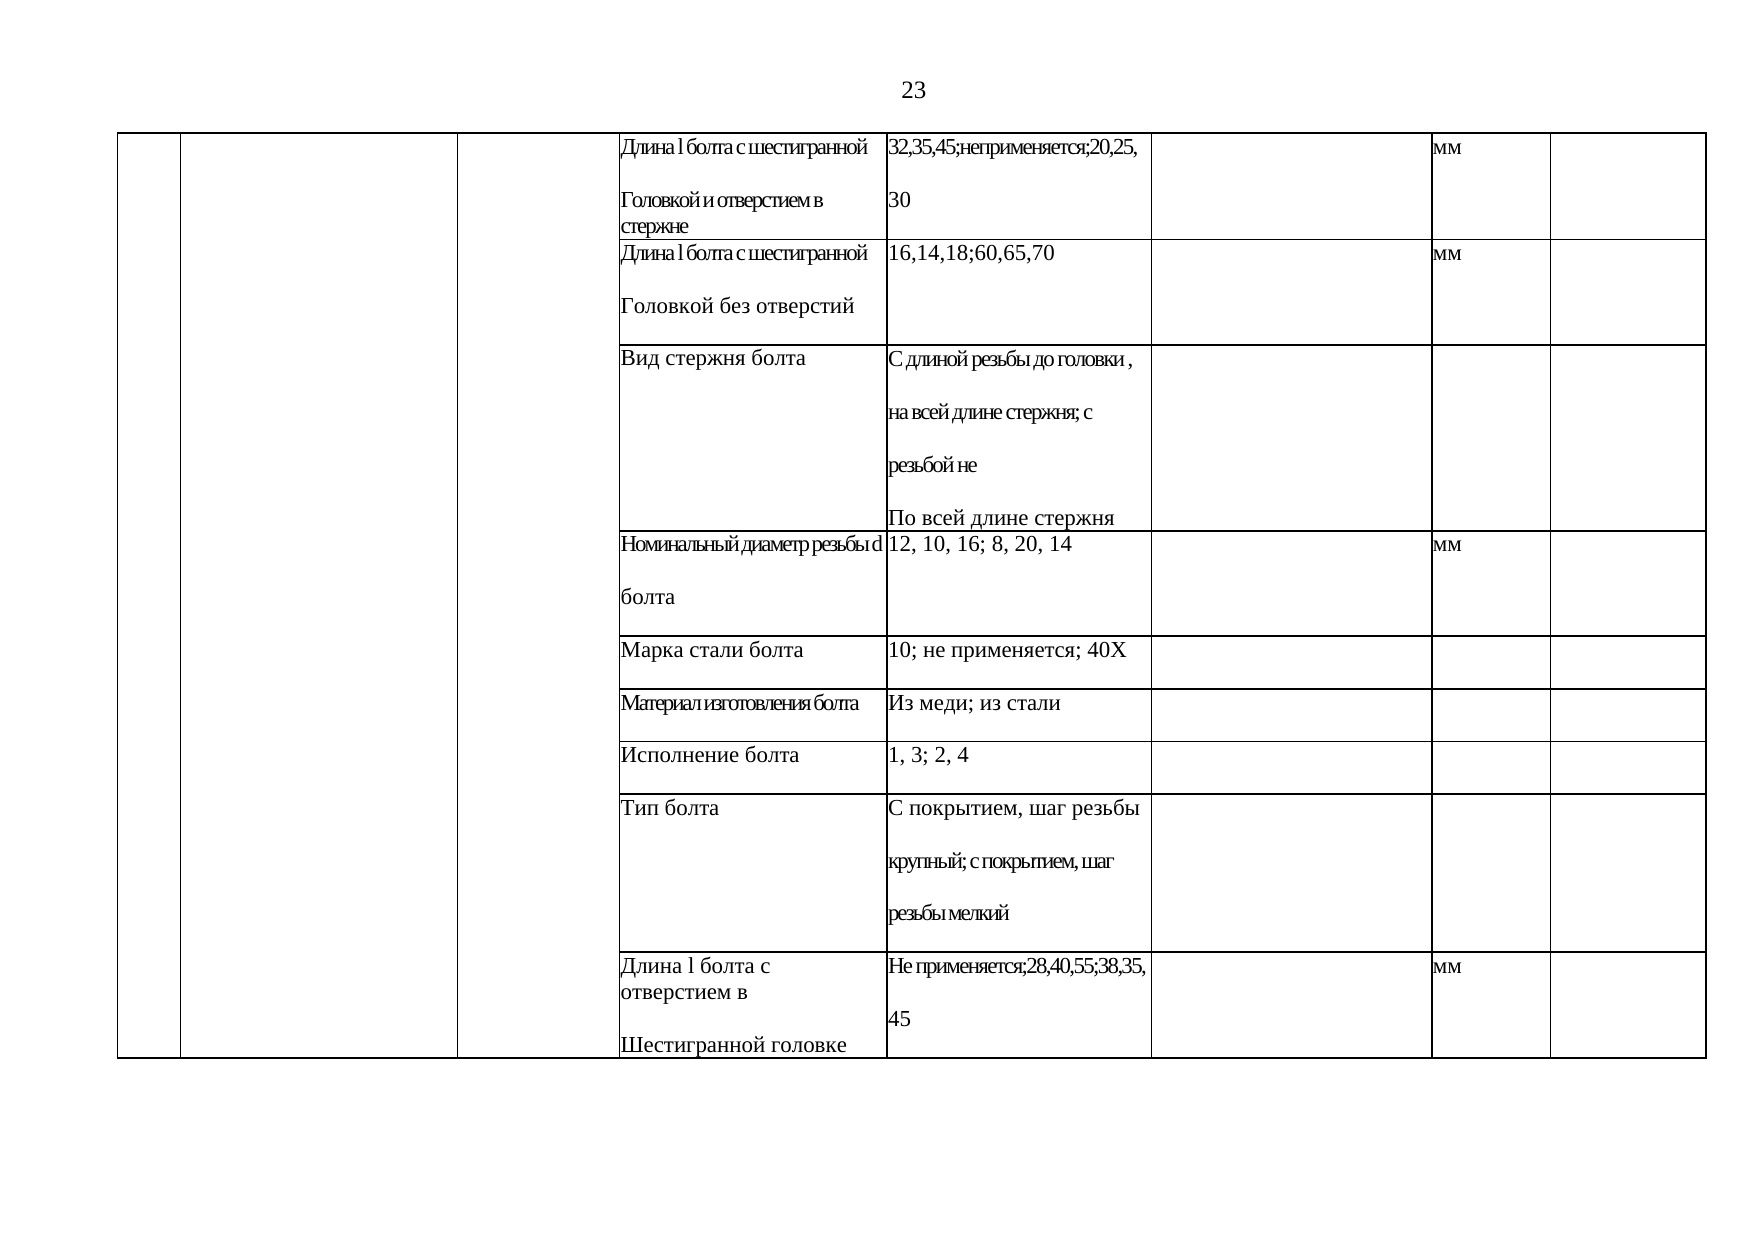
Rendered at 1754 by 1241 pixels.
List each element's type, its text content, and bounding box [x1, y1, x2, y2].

table_cell [1433, 742, 1550, 793]
table_cell [1551, 532, 1705, 635]
table_cell [1433, 795, 1550, 951]
table_header [118, 134, 180, 1057]
table_cell С покрытием, шаг резьбы крупный; с покрытием, шаг резьбы мелкий [888, 795, 1151, 951]
table_cell Длина l болта с шестигранной Головкой без отверстий [620, 240, 886, 344]
table_cell [1551, 953, 1705, 1057]
table_cell [1152, 532, 1431, 635]
table_cell Номинальный диаметр резьбы d болта [620, 532, 886, 635]
table_cell [1433, 637, 1550, 688]
table_cell 16,14,18;60,65,70 [888, 240, 1151, 344]
table_cell 12, 10, 16; 8, 20, 14 [888, 532, 1151, 635]
table_cell Тип болта [620, 795, 886, 951]
table_header [1152, 134, 1431, 238]
table_header мм [1433, 134, 1550, 238]
table_cell Длина l болта с отверстием в Шестигранной головке [620, 953, 886, 1057]
table_cell Вид стержня болта [620, 346, 886, 530]
table_cell [1152, 795, 1431, 951]
table_cell Не применяется;28,40,55;38,35, 45 [888, 953, 1151, 1057]
table_cell Материал изготовления болта [620, 690, 886, 741]
table_cell [1551, 742, 1705, 793]
table_header [181, 134, 457, 1057]
table_cell [1551, 690, 1705, 741]
table_header 32,35,45;неприменяется;20,25, 30 [888, 134, 1151, 238]
table_cell 10; не применяется; 40Х [888, 637, 1151, 688]
table_cell мм [1433, 953, 1550, 1057]
table_cell [1433, 346, 1550, 530]
table_header Длина l болта с шестигранной Головкой и отверстием в стержне [620, 134, 886, 238]
table_cell [1152, 953, 1431, 1057]
table_cell [1152, 346, 1431, 530]
table_cell С длиной резьбы до головки , на всей длине стержня; с резьбой не По всей длине стержня [888, 346, 1151, 530]
table_cell Из меди; из стали [888, 690, 1151, 741]
table_cell мм [1433, 532, 1550, 635]
table_cell [1152, 690, 1431, 741]
table_cell [1551, 637, 1705, 688]
table_cell 1, 3; 2, 4 [888, 742, 1151, 793]
table_cell Исполнение болта [620, 742, 886, 793]
table_cell [1551, 346, 1705, 530]
table_header [458, 134, 619, 1057]
table_cell [1152, 240, 1431, 344]
table_header [1551, 134, 1705, 238]
table_cell [1551, 795, 1705, 951]
table_cell мм [1433, 240, 1550, 344]
table_cell [1152, 742, 1431, 793]
table_cell [1551, 240, 1705, 344]
table_cell [1152, 637, 1431, 688]
table_cell Марка стали болта [620, 637, 886, 688]
table_cell [1433, 690, 1550, 741]
